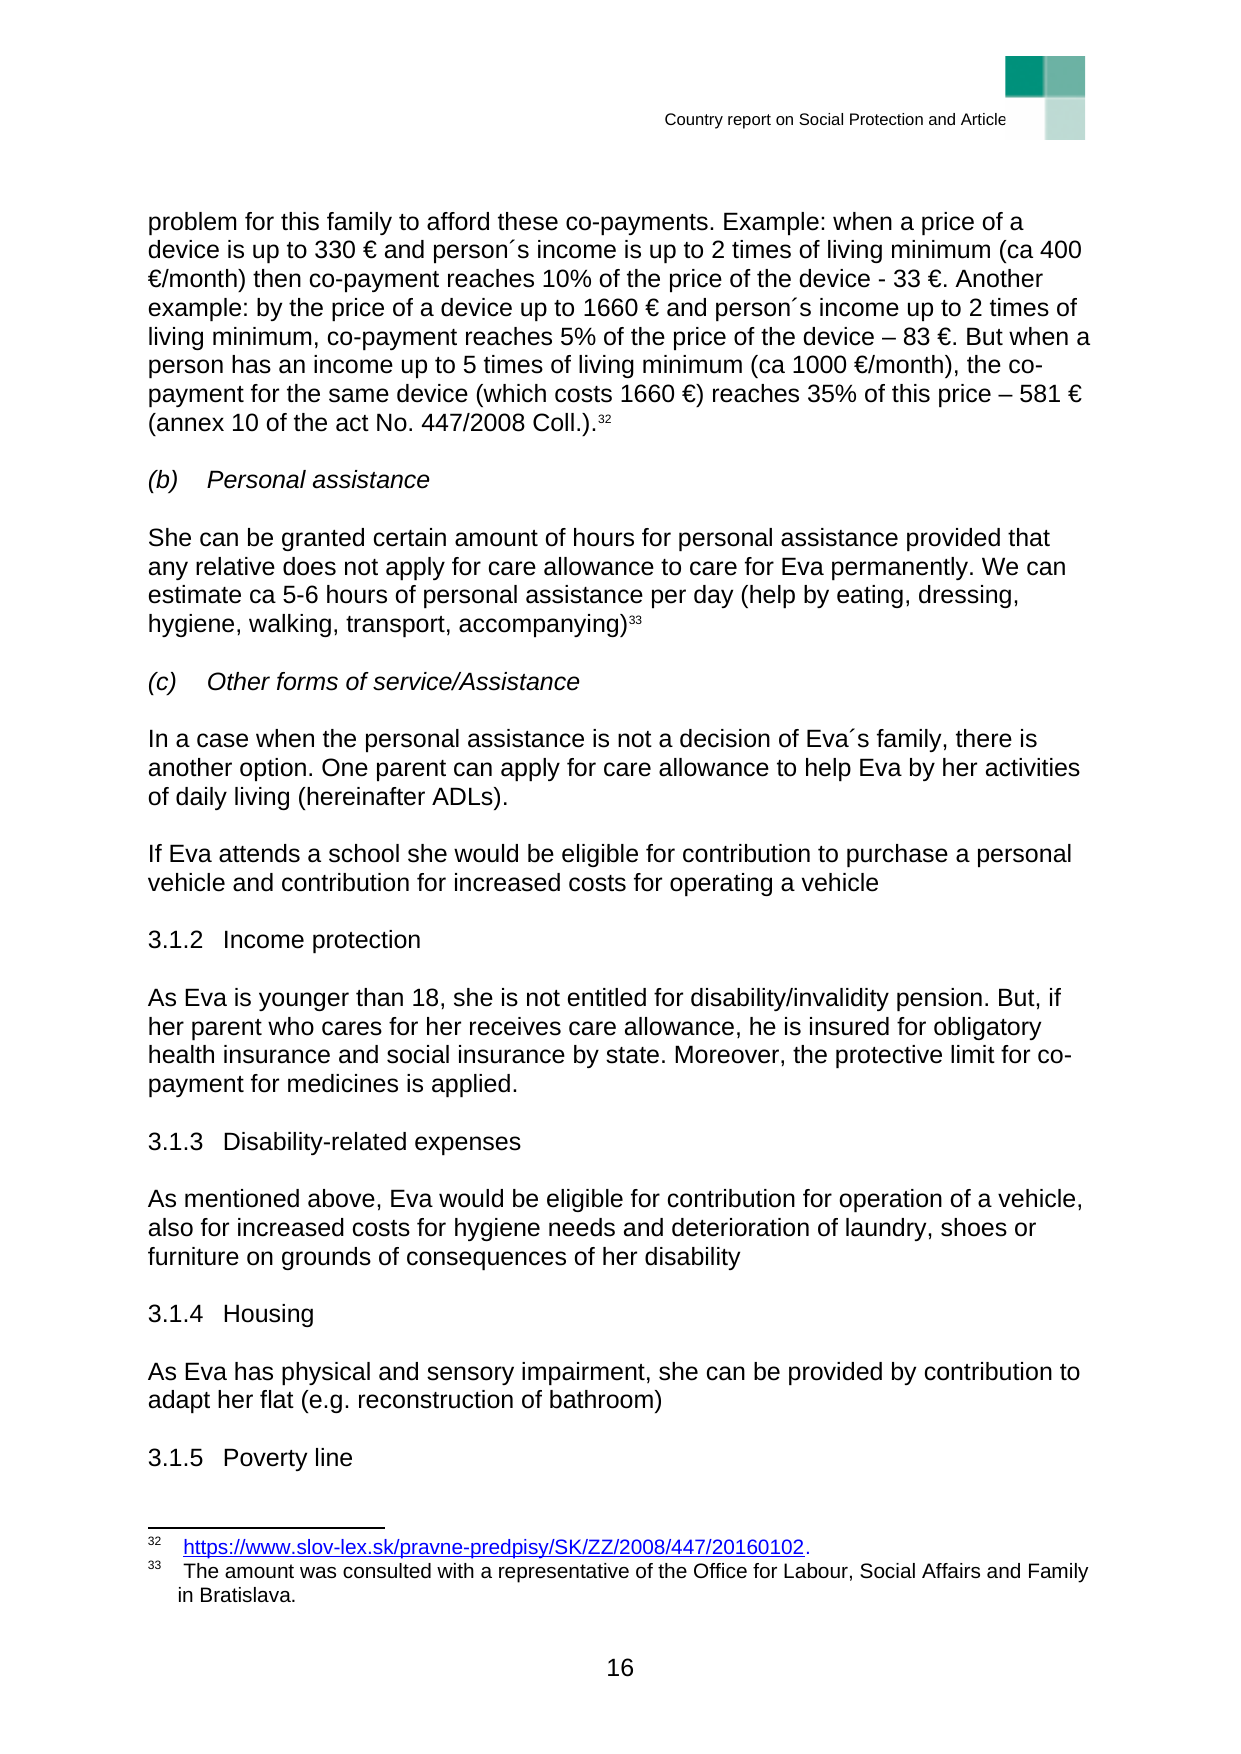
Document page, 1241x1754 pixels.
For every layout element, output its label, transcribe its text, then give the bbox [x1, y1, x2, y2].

text As mentioned above, Eva would be eligible for contribution for operation of a vehicle, also for increased costs for hygiene needs and deterioration of laundry, shoes or furniture on grounds of consequences of her disability [148, 1184, 1093, 1271]
text As Eva is younger than 18, she is not entitled for disability/invalidity pension. But, if her parent who cares for her receives care allowance, he is insured for obligatory health insurance and social insurance by state. Moreover, the protective limit for co-payment for medicines is applied. [148, 983, 1093, 1098]
subtitle Poverty line [148, 1443, 1093, 1472]
picture [1003, 56, 1084, 136]
subtitle Disability-related expenses [148, 1127, 1093, 1156]
list Personal assistance [148, 466, 1093, 494]
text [148, 207, 1093, 437]
text If Eva attends a school she would be eligible for contribution to purchase a personal vehicle and contribution for increased costs for operating a vehicle [148, 839, 1093, 897]
subtitle Income protection [148, 926, 1093, 954]
text In a case when the personal assistance is not a decision of Eva´s family, there is another option. One parent can apply for care allowance to help Eva by her activities of daily living (hereinafter ADLs). [148, 724, 1093, 811]
subtitle Housing [148, 1299, 1093, 1328]
text As Eva has physical and sensory impairment, she can be provided by contribution to adapt her flat (e.g. reconstruction of bathroom) [148, 1357, 1093, 1414]
list Other forms of service/Assistance [148, 667, 1093, 696]
text She can be granted certain amount of hours for personal assistance provided that any relative does not apply for care allowance to care for Eva permanently. We can estimate ca 5-6 hours of personal assistance per day (help by eating, dressing, hygiene, walking, transport, accompanying) [148, 523, 1093, 638]
